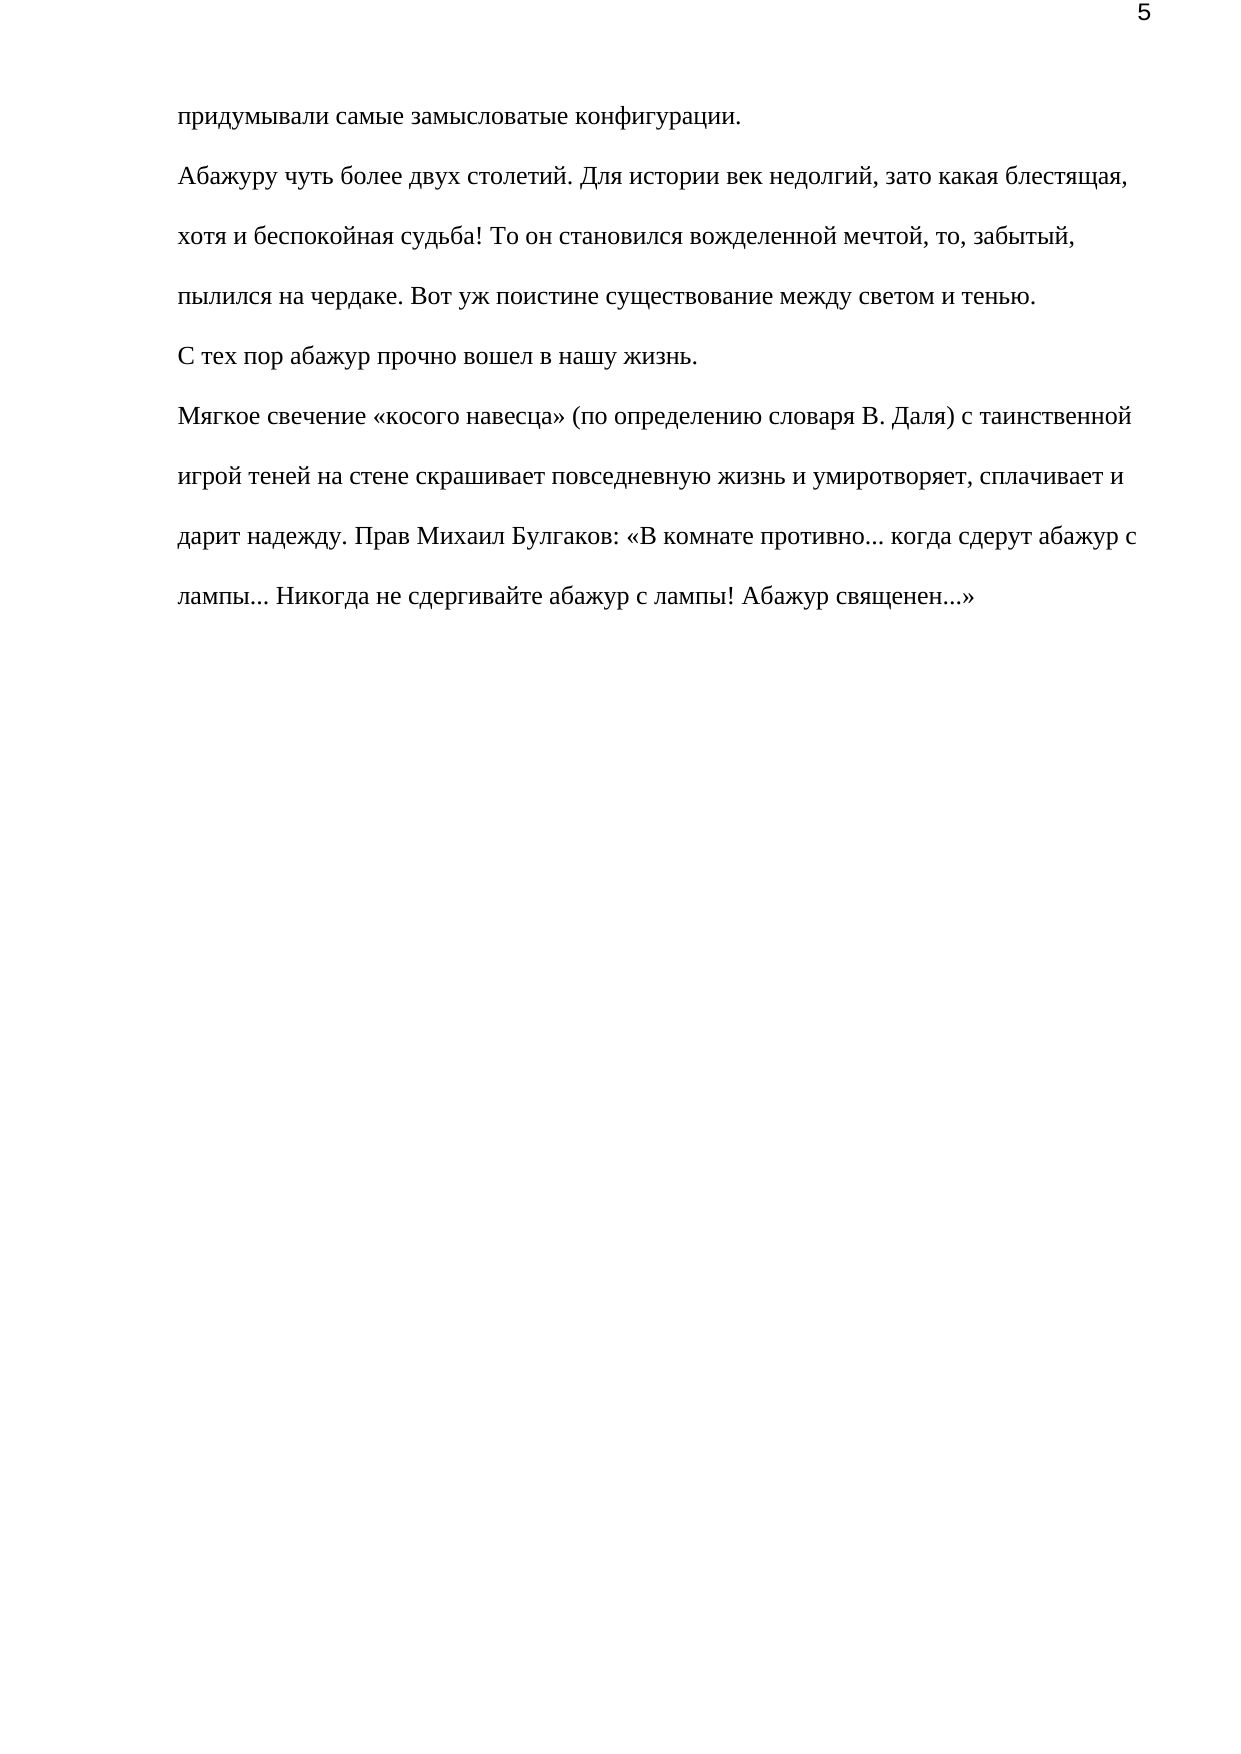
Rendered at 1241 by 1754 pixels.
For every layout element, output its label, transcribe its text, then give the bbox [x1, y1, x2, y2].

text Мягкое свечение «косого навесца» (по определению словаря В. Даля) с таинственной игрой теней на стене скрашивает повседневную жизнь и умиротворяет, сплачивает и дарит надежду. Прав Михаил Булгаков: «В комнате противно... когда сдерут абажур с лампы... Никогда не сдергивайте абажур с лампы! Абажур священен...» [177, 400, 1152, 610]
text С тех пор абажур прочно вошел в нашу жизнь. [177, 340, 1152, 370]
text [177, 100, 1152, 130]
text Абажуру чуть более двух столетий. Для истории век недолгий, зато какая блестящая, хотя и беспокойная судьба! То он становился вожделенной мечтой, то, забытый, пылился на чердаке. Вот уж поистине существование между светом и тенью. [177, 160, 1152, 310]
